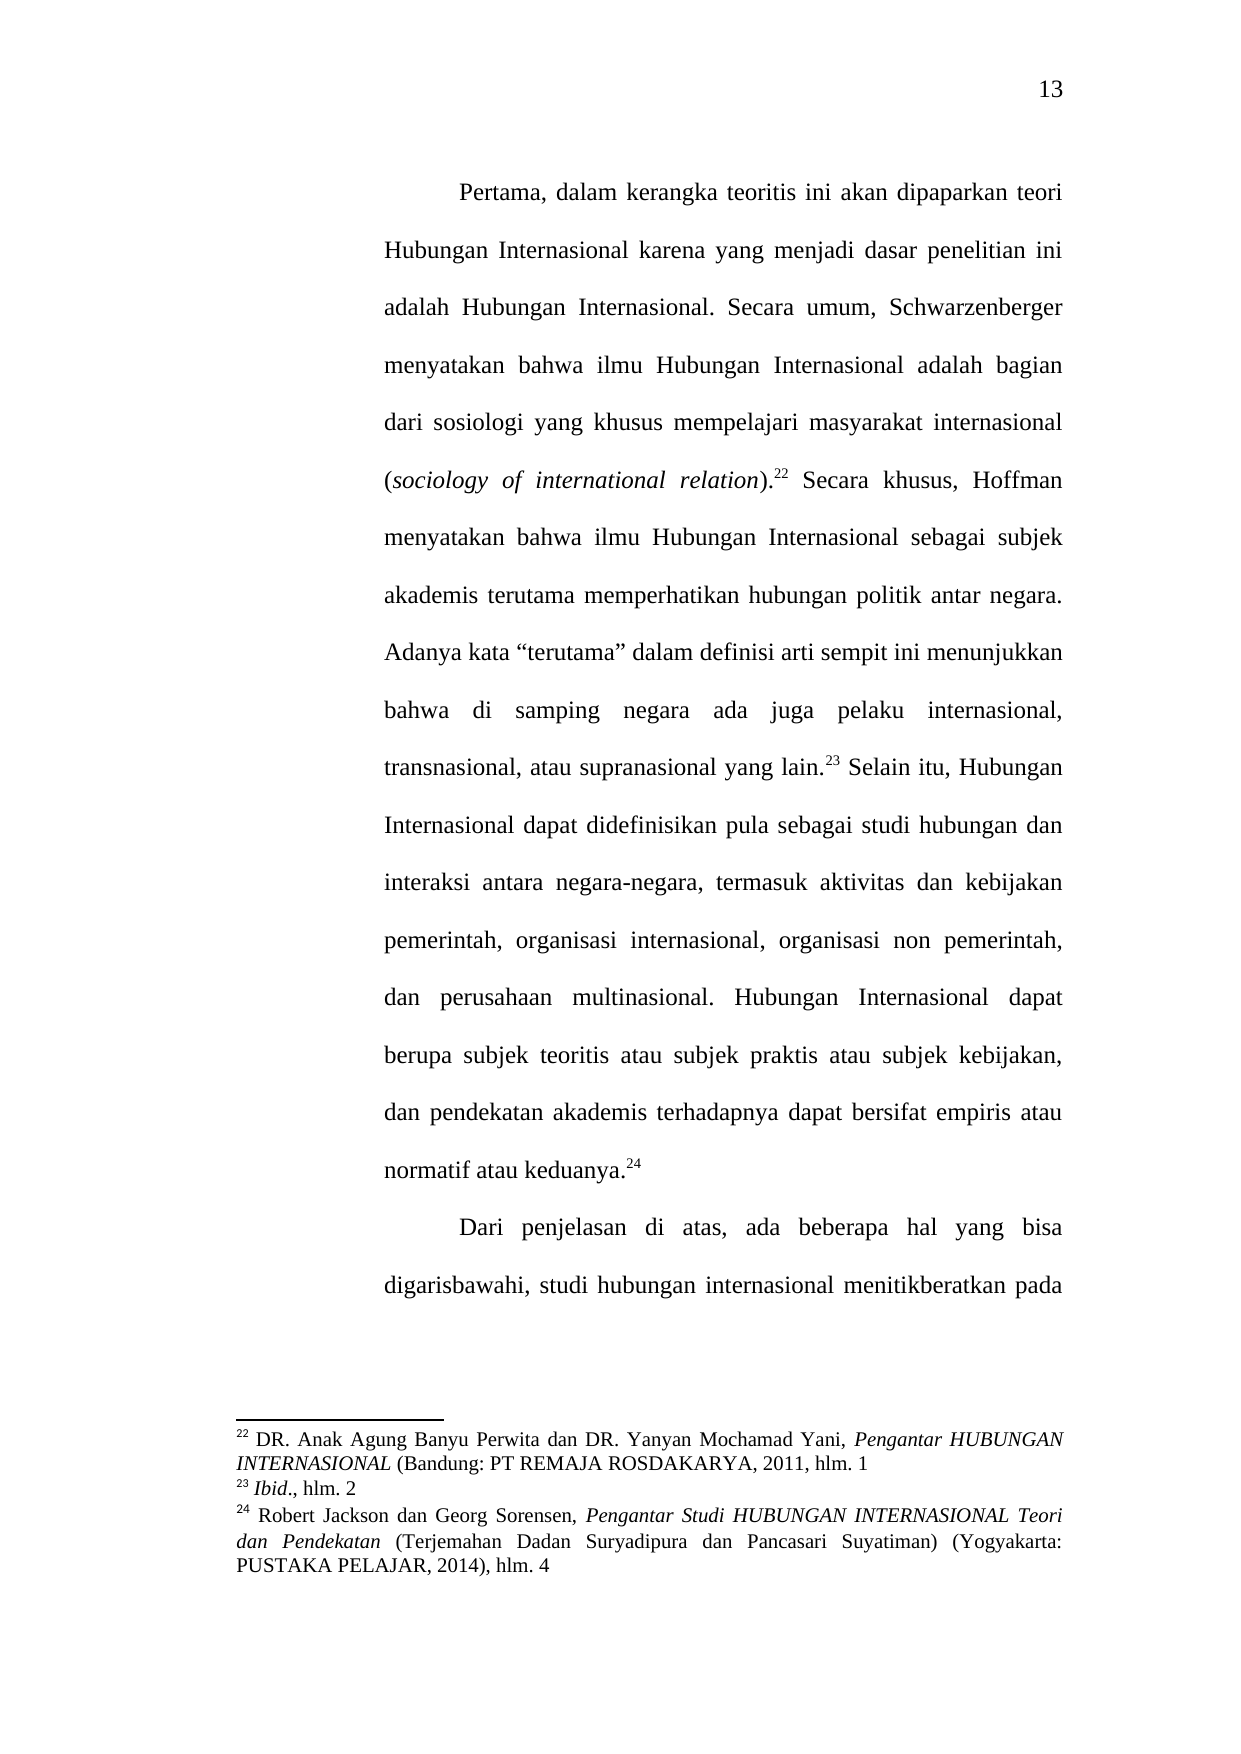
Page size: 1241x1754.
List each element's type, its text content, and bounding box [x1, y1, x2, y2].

text Pertama, dalam kerangka teoritis ini akan dipaparkan teori Hubungan Internasional karena yang menjadi dasar penelitian ini adalah Hubungan Internasional. Secara umum, Schwarzenberger menyatakan bahwa ilmu Hubungan Internasional adalah bagian dari sosiologi yang khusus mempelajari masyarakat internasional (sociology of international relation). Secara khusus, Hoffman menyatakan bahwa ilmu Hubungan Internasional sebagai subjek akademis terutama memperhatikan hubungan politik antar negara. Adanya kata “terutama” dalam definisi arti sempit ini menunjukkan bahwa di samping negara ada juga pelaku internasional, transnasional, atau supranasional yang lain. Selain itu, Hubungan Internasional dapat didefinisikan pula sebagai studi hubungan dan interaksi antara negara-negara, termasuk aktivitas dan kebijakan pemerintah, organisasi internasional, organisasi non pemerintah, dan perusahaan multinasional. Hubungan Internasional dapat berupa subjek teoritis atau subjek praktis atau subjek kebijakan, dan pendekatan akademis terhadapnya dapat bersifat empiris atau normatif atau keduanya. [384, 177, 1063, 1183]
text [384, 1212, 1063, 1298]
